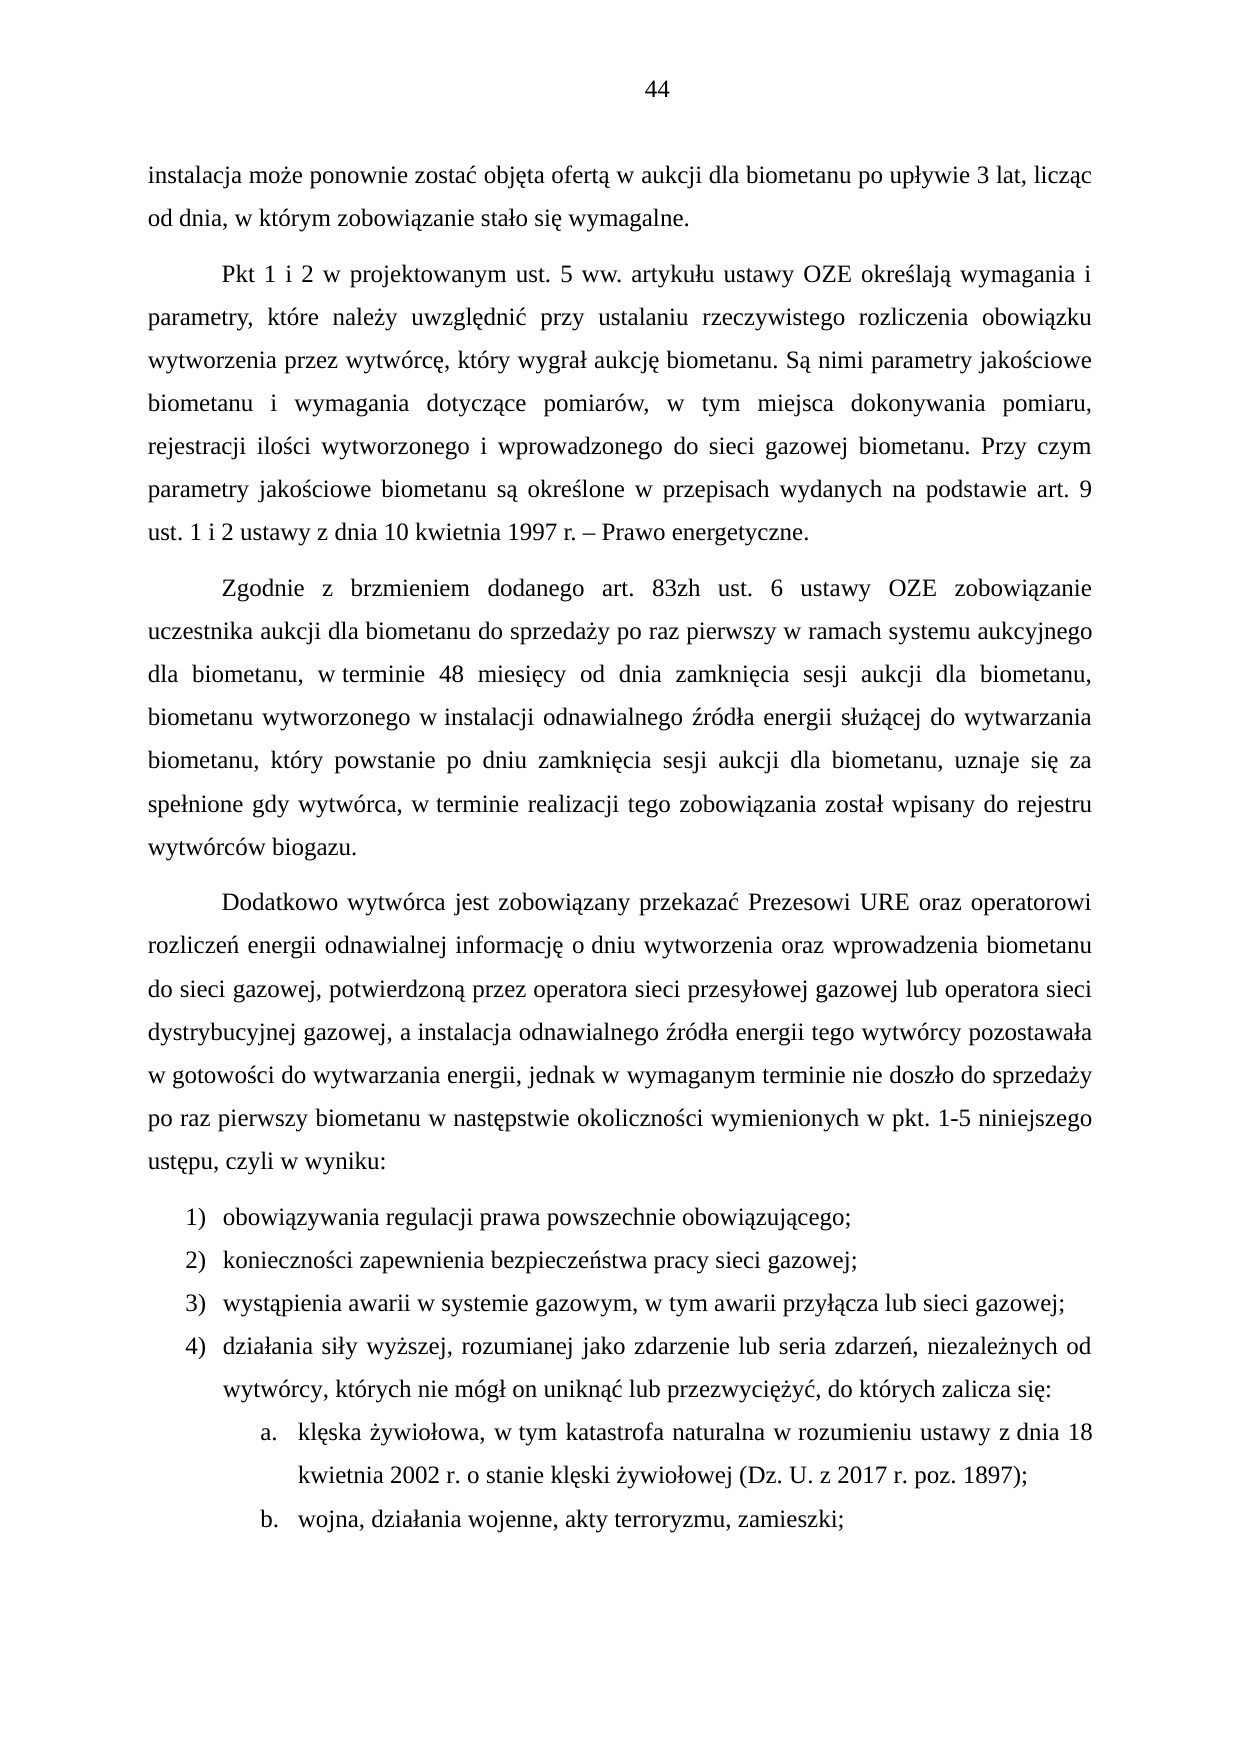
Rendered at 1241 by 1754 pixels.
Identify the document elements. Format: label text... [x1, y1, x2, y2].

list wystąpienia awarii w systemie gazowym, w tym awarii przyłącza lub sieci gazowej; [185, 1288, 1093, 1317]
list wojna, działania wojenne, akty terroryzmu, zamieszki; [260, 1504, 1093, 1532]
list działania siły wyższej, rozumianej jako zdarzenie lub seria zdarzeń, niezależnych od wytwórcy, których nie mógł on uniknąć lub przezwyciężyć, do których zalicza się: [185, 1331, 1093, 1403]
list obowiązywania regulacji prawa powszechnie obowiązującego; [185, 1202, 1093, 1231]
list klęska żywiołowa, w tym katastrofa naturalna w rozumieniu ustawy z dnia 18 kwietnia 2002 r. o stanie klęski żywiołowej (Dz. U. z 2017 r. poz. 1897); [260, 1417, 1093, 1489]
text Zgodnie z brzmieniem dodanego art. 83zh ust. 6 ustawy OZE zobowiązanie uczestnika aukcji dla biometanu do sprzedaży po raz pierwszy w ramach systemu aukcyjnego dla biometanu, w terminie 48 miesięcy od dnia zamknięcia sesji aukcji dla biometanu, biometanu wytworzonego w instalacji odnawialnego źródła energii służącej do wytwarzania biometanu, który powstanie po dniu zamknięcia sesji aukcji dla biometanu, uznaje się za spełnione gdy wytwórca, w terminie realizacji tego zobowiązania został wpisany do rejestru wytwórców biogazu. [148, 573, 1093, 861]
text Pkt 1 i 2 w projektowanym ust. 5 ww. artykułu ustawy OZE określają wymagania i parametry, które należy uwzględnić przy ustalaniu rzeczywistego rozliczenia obowiązku wytworzenia przez wytwórcę, który wygrał aukcję biometanu. Są nimi parametry jakościowe biometanu i wymagania dotyczące pomiarów, w tym miejsca dokonywania pomiaru, rejestracji ilości wytworzonego i wprowadzonego do sieci gazowej biometanu. Przy czym parametry jakościowe biometanu są określone w przepisach wydanych na podstawie art. 9 ust. 1 i 2 ustawy z dnia 10 kwietnia 1997 r. – Prawo energetyczne. [148, 259, 1093, 546]
list konieczności zapewnienia bezpieczeństwa pracy sieci gazowej; [185, 1245, 1093, 1274]
text Dodatkowo wytwórca jest zobowiązany przekazać Prezesowi URE oraz operatorowi rozliczeń energii odnawialnej informację o dniu wytworzenia oraz wprowadzenia biometanu do sieci gazowej, potwierdzoną przez operatora sieci przesyłowej gazowej lub operatora sieci dystrybucyjnej gazowej, a instalacja odnawialnego źródła energii tego wytwórcy pozostawała w gotowości do wytwarzania energii, jednak w wymaganym terminie nie doszło do sprzedaży po raz pierwszy biometanu w następstwie okoliczności wymienionych w pkt. 1-5 niniejszego ustępu, czyli w wyniku: [148, 887, 1093, 1175]
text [148, 160, 1093, 232]
